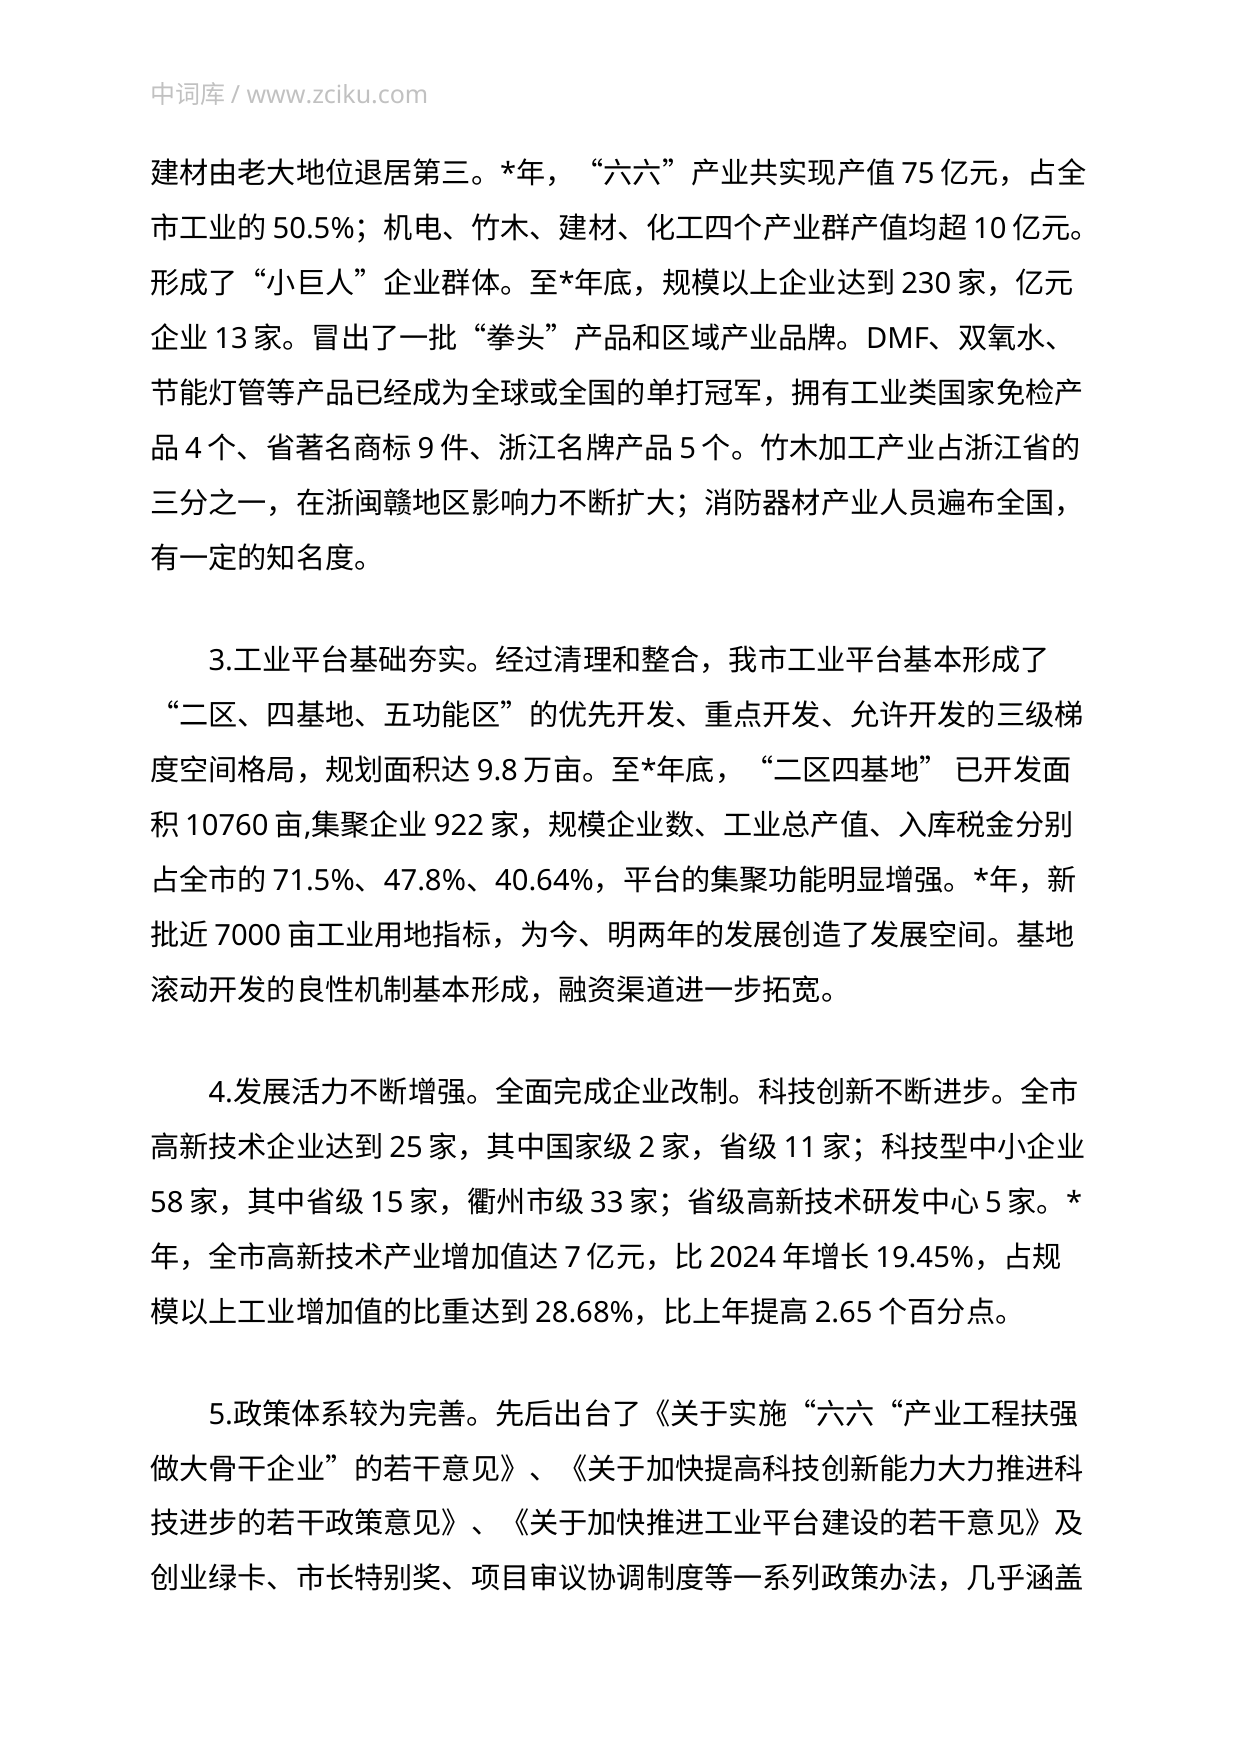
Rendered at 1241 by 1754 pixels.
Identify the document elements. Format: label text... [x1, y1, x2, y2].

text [150, 150, 1090, 577]
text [150, 1390, 1090, 1597]
text 3.工业平台基础夯实。经过清理和整合，我市工业平台基本形成了“二区、四基地、五功能区”的优先开发、重点开发、允许开发的三级梯度空间格局，规划面积达9.8万亩。至*年底，“二区四基地” 已开发面积10760亩,集聚企业922家，规模企业数、工业总产值、入库税金分别占全市的71.5%、47.8%、40.64%，平台的集聚功能明显增强。*年，新批近7000亩工业用地指标，为今、明两年的发展创造了发展空间。基地滚动开发的良性机制基本形成，融资渠道进一步拓宽。 [150, 637, 1090, 1009]
text 4.发展活力不断增强。全面完成企业改制。科技创新不断进步。全市高新技术企业达到25家，其中国家级2家，省级11家；科技型中小企业58家，其中省级15家，衢州市级33家；省级高新技术研发中心5家。*年，全市高新技术产业增加值达7亿元，比2024年增长19.45%，占规模以上工业增加值的比重达到28.68%，比上年提高2.65个百分点。 [150, 1068, 1090, 1331]
